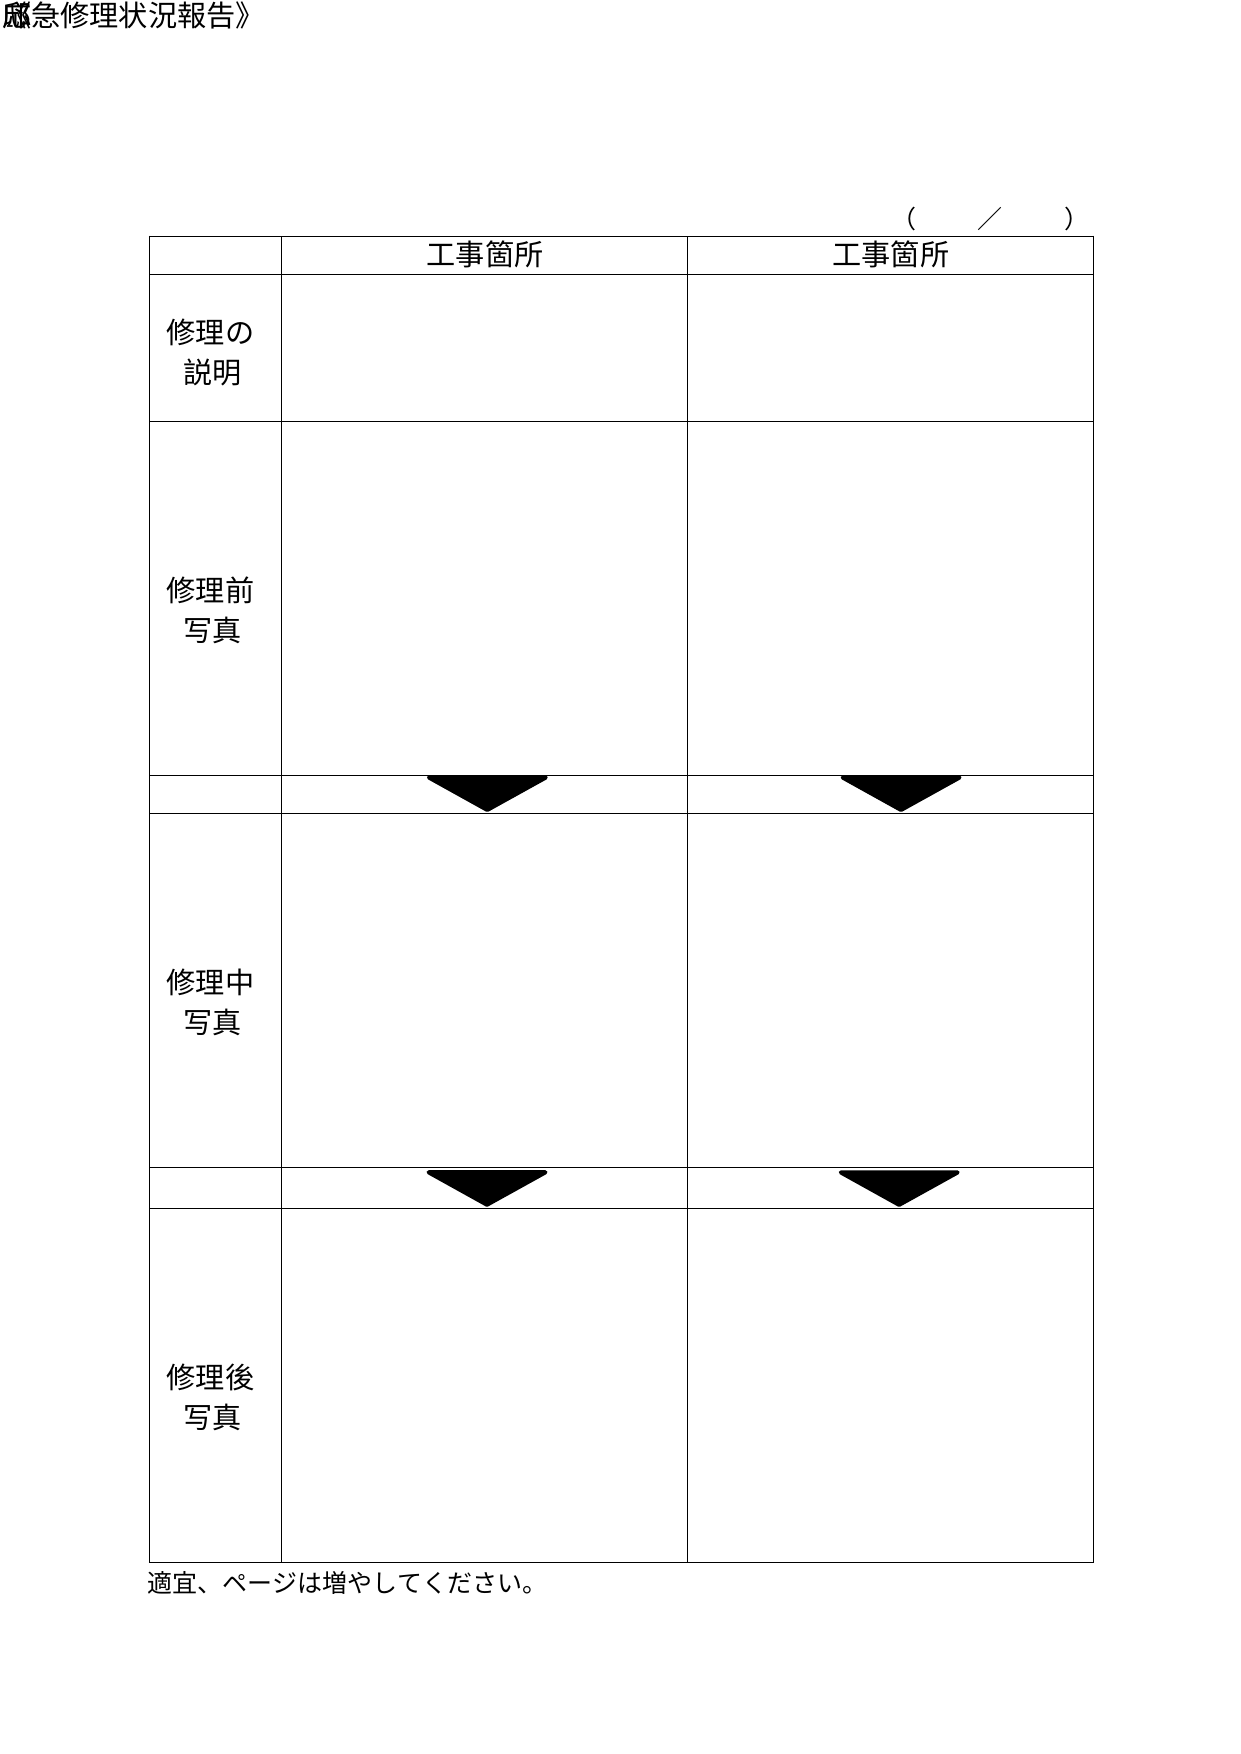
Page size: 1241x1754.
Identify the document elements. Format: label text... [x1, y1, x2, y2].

table_cell [688, 1168, 1093, 1208]
table_cell 修理前写真 [150, 422, 281, 775]
table_cell [688, 814, 1093, 1167]
table_cell [282, 814, 687, 1167]
table_cell [282, 275, 687, 421]
table_cell 修理中写真 [150, 814, 281, 1167]
table_cell [282, 422, 687, 775]
table_cell [282, 776, 687, 813]
table_cell [150, 1168, 281, 1208]
table_cell [282, 1168, 687, 1208]
table_header 工事箇所 [688, 237, 1093, 273]
table_header [150, 237, 281, 273]
table_cell [282, 1209, 687, 1562]
table_cell 修理後写真 [150, 1209, 281, 1562]
table_cell [688, 776, 1093, 813]
table_cell [150, 776, 281, 813]
table_cell [688, 1209, 1093, 1562]
text 適宜、ページは増やしてください。 [148, 1563, 1105, 1599]
text （ ／ ） [135, 201, 1089, 235]
table_header 工事箇所 [282, 237, 687, 273]
table_cell [688, 275, 1093, 421]
table_cell 修理の説明 [150, 275, 281, 421]
table_cell [688, 422, 1093, 775]
